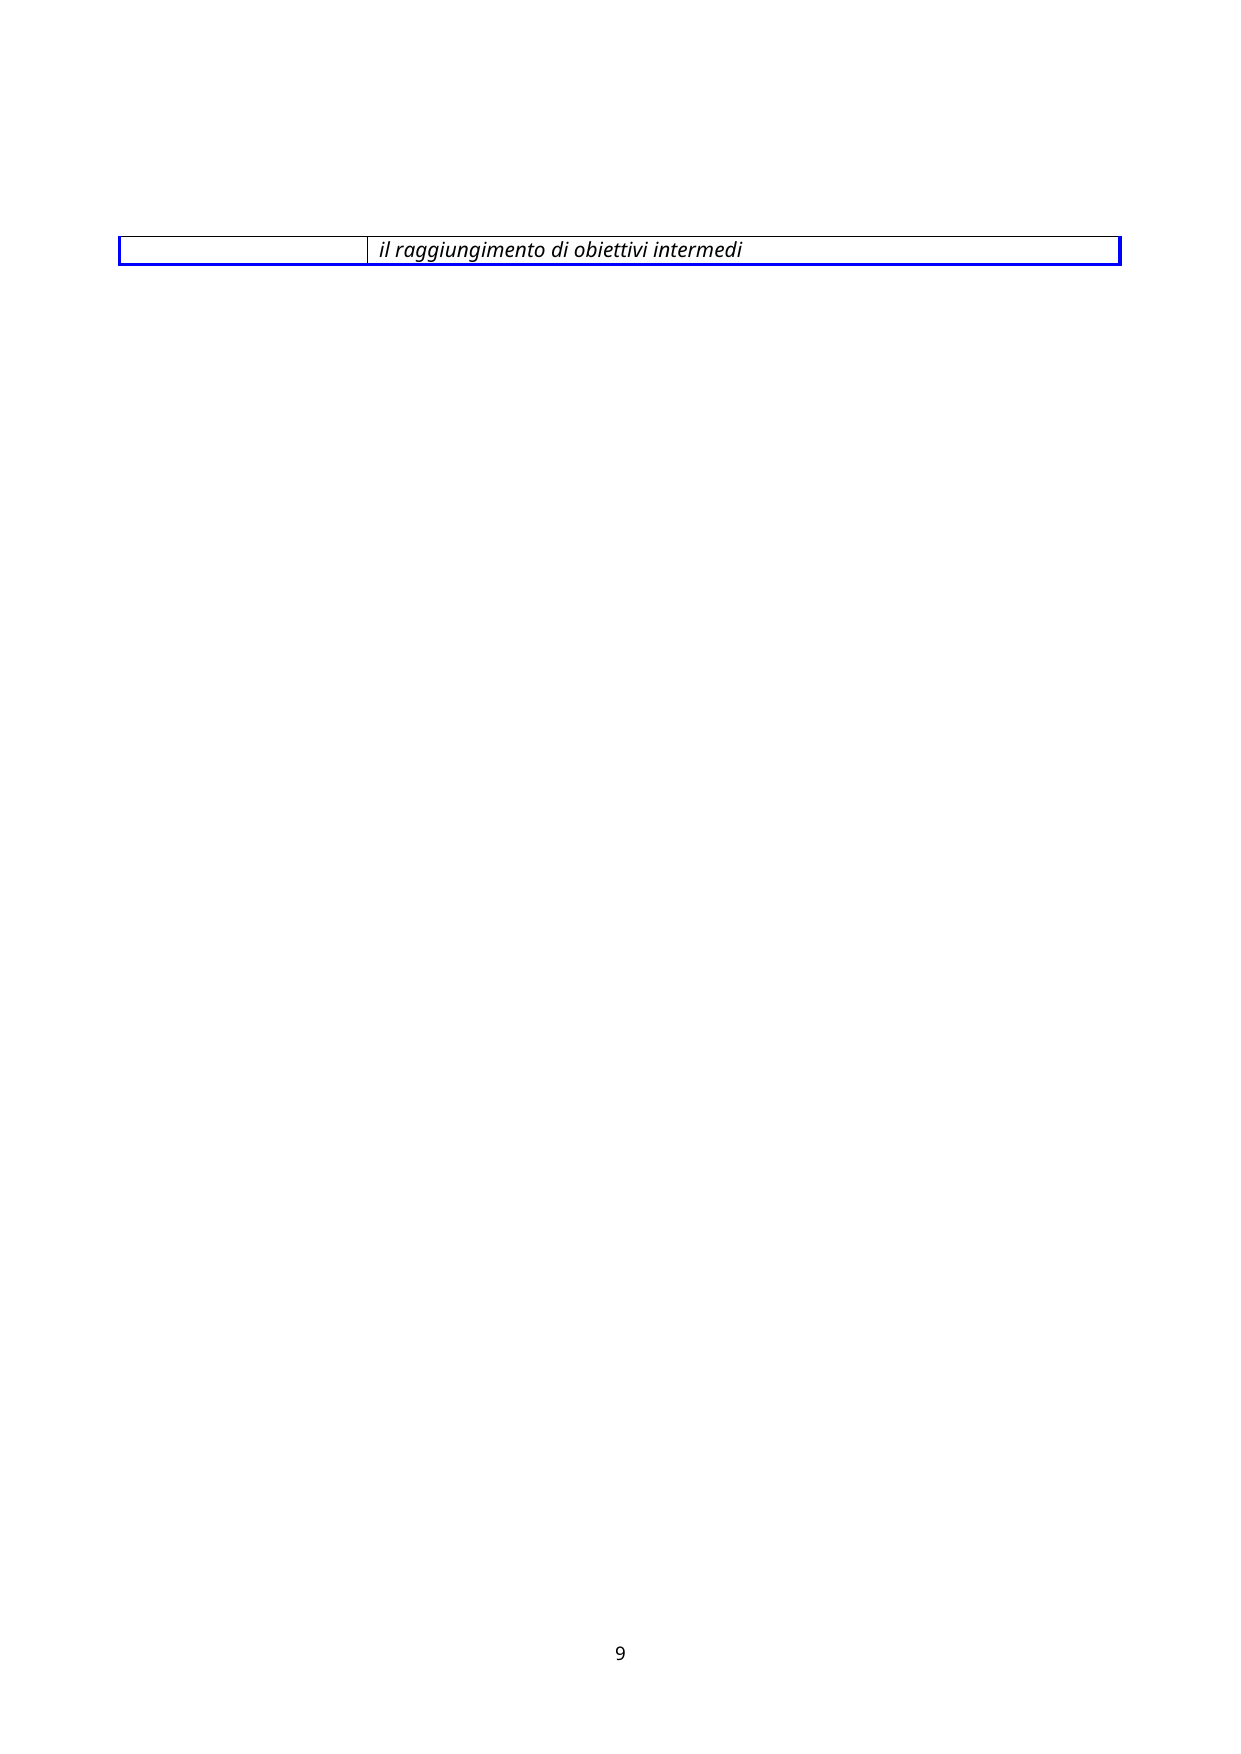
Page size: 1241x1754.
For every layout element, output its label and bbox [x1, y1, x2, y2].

table_cell [368, 237, 1118, 263]
table_cell [121, 237, 367, 263]
